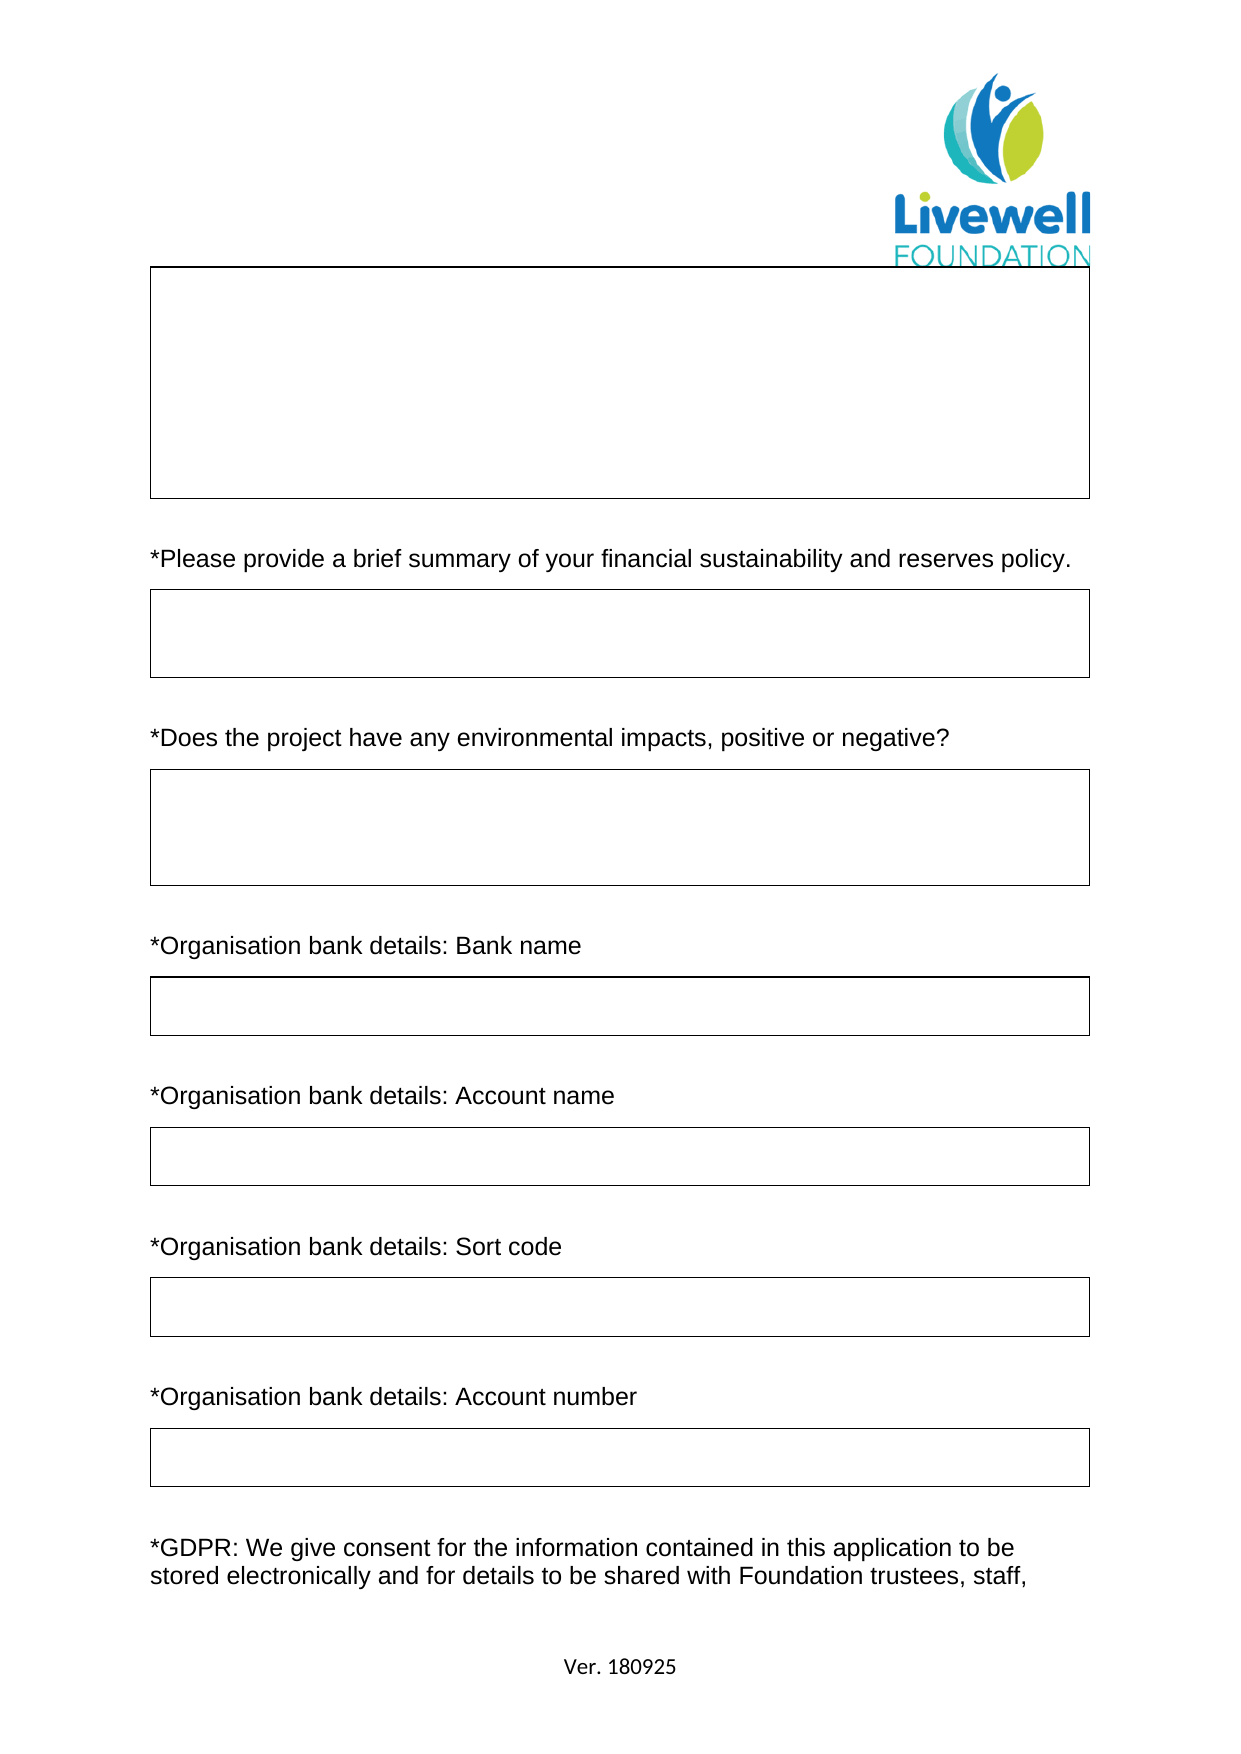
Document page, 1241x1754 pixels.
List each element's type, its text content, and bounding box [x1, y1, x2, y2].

table_header [151, 978, 1089, 1035]
table_header [151, 770, 1089, 884]
picture [895, 73, 1091, 267]
table_header [151, 590, 1089, 677]
table_header [151, 268, 1089, 497]
table_header [151, 1278, 1089, 1336]
text *Organisation bank details: Account number [150, 1382, 1090, 1411]
text *Please provide a brief summary of your financial sustainability and reserves policy. [150, 544, 1090, 573]
table_header [151, 1128, 1089, 1185]
text *Organisation bank details: Account name [150, 1081, 1090, 1110]
text *Organisation bank details: Bank name [150, 931, 1090, 960]
text *Does the project have any environmental impacts, positive or negative? [150, 723, 1090, 752]
table_header [151, 1429, 1089, 1486]
text *Organisation bank details: Sort code [150, 1232, 1090, 1261]
